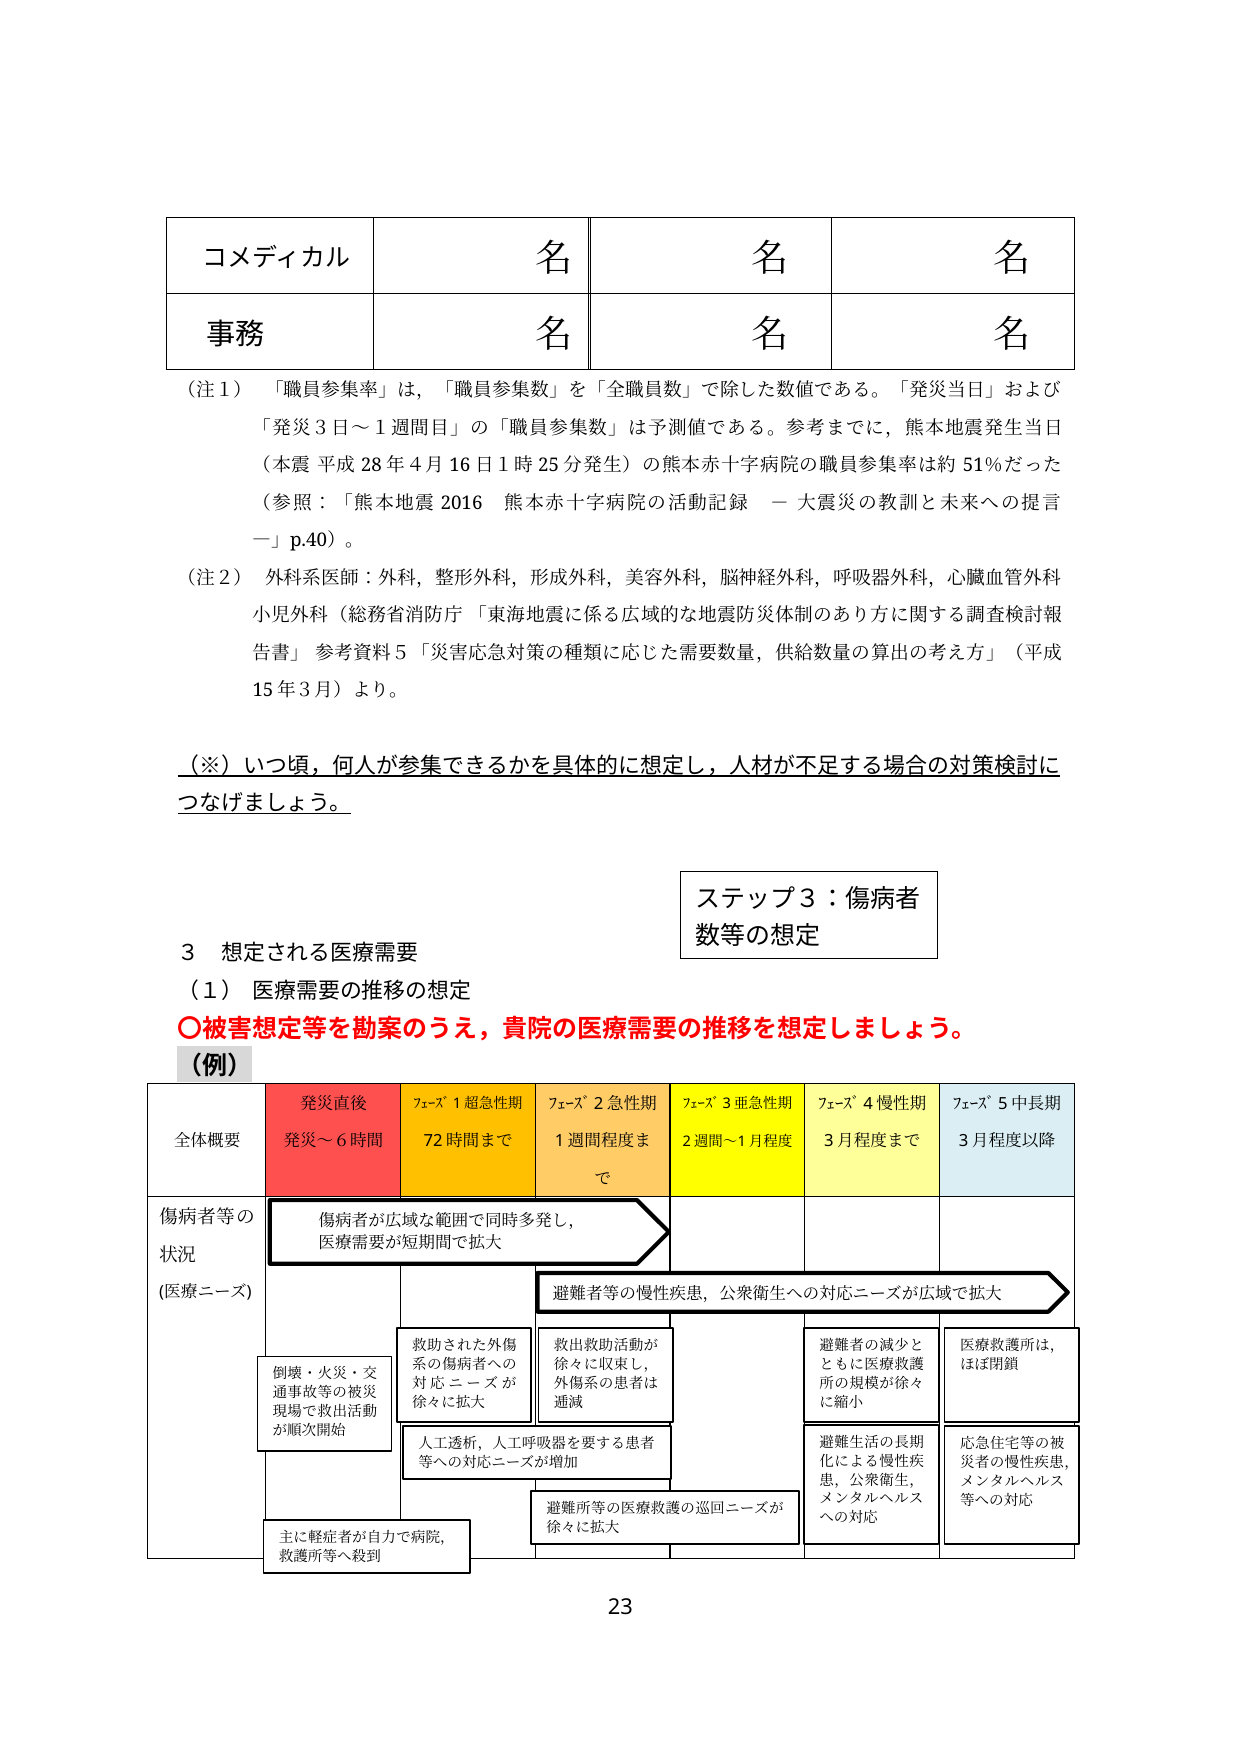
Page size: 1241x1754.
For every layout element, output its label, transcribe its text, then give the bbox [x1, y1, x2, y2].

table_cell [805, 1197, 939, 1270]
table_cell 事務 [167, 294, 373, 369]
text （※）いつ頃，何人が参集できるかを具体的に想定し，人材が不足する場合の対策検討につなげましょう。 [177, 745, 1063, 820]
table_header ﾌｪｰｽﾞ3亜急性期 2週間～1月程度 [671, 1084, 804, 1196]
text ３ 想定される医療需要 [177, 932, 1063, 970]
table_cell [536, 1197, 669, 1228]
table_cell [805, 1545, 939, 1558]
table_cell [401, 1266, 535, 1558]
table_cell [266, 1197, 400, 1519]
table_cell 名 [832, 218, 1074, 293]
table_cell [940, 1197, 1074, 1558]
list 外科系医師：外科，整形外科，形成外科，美容外科，脳神経外科，呼吸器外科，心臓血管外科，小児外科（総務省消防庁 「東海地震に係る広域的な地震防災体制のあり方に関する調査検討報告書」 参考資料５「災害応急対策の種類に応じた需要数量，供給数量の算出の考え方」（平成15年３月）より。 [177, 557, 1063, 707]
table_header ﾌｪｰｽﾞ2急性期 1週間程度まで [536, 1084, 669, 1196]
table_header 全体概要 [148, 1084, 265, 1196]
table_cell [805, 1314, 939, 1327]
table_cell 名 [591, 294, 831, 369]
table_cell [536, 1314, 669, 1425]
table_cell [671, 1314, 804, 1558]
table_header ﾌｪｰｽﾞ4慢性期 3月程度まで [805, 1084, 939, 1196]
table_cell [536, 1480, 669, 1490]
table_cell [671, 1197, 804, 1270]
table_header ﾌｪｰｽﾞ1超急性期 72時間まで [401, 1084, 535, 1196]
text 〇被害想定等を勘案のうえ，貴院の医療需要の推移を想定しましょう。 [177, 1007, 1063, 1045]
table_cell 名 [832, 294, 1074, 369]
list 医療需要の推移の想定 [177, 970, 1063, 1007]
table_cell コメディカル [167, 218, 373, 293]
list 「職員参集率」は，「職員参集数」を「全職員数」で除した数値である。「発災当日」および 「発災３日～１週間目」の「職員参集数」は予測値である。参考までに，熊本地震発生当日 （本震 平成28年４月16日１時25分発生）の熊本赤十字病院の職員参集率は約51％だった （参照：「熊本地震2016 熊本赤十字病院の活動記録 － 大震災の教訓と未来への提言―」p.40）。 [177, 370, 1063, 557]
table_cell [536, 1236, 669, 1271]
table_cell 名 [591, 218, 831, 293]
table_header ﾌｪｰｽﾞ5中長期 3月程度以降 [940, 1084, 1074, 1196]
table_header 発災直後 発災～６時間 [266, 1084, 400, 1196]
table_cell [536, 1545, 669, 1558]
table_cell 傷病者等の状況 (医療ニーズ) [148, 1197, 265, 1558]
table_cell 名 [374, 294, 588, 369]
text （例） [177, 1045, 1063, 1082]
table_cell 名 [374, 218, 588, 293]
